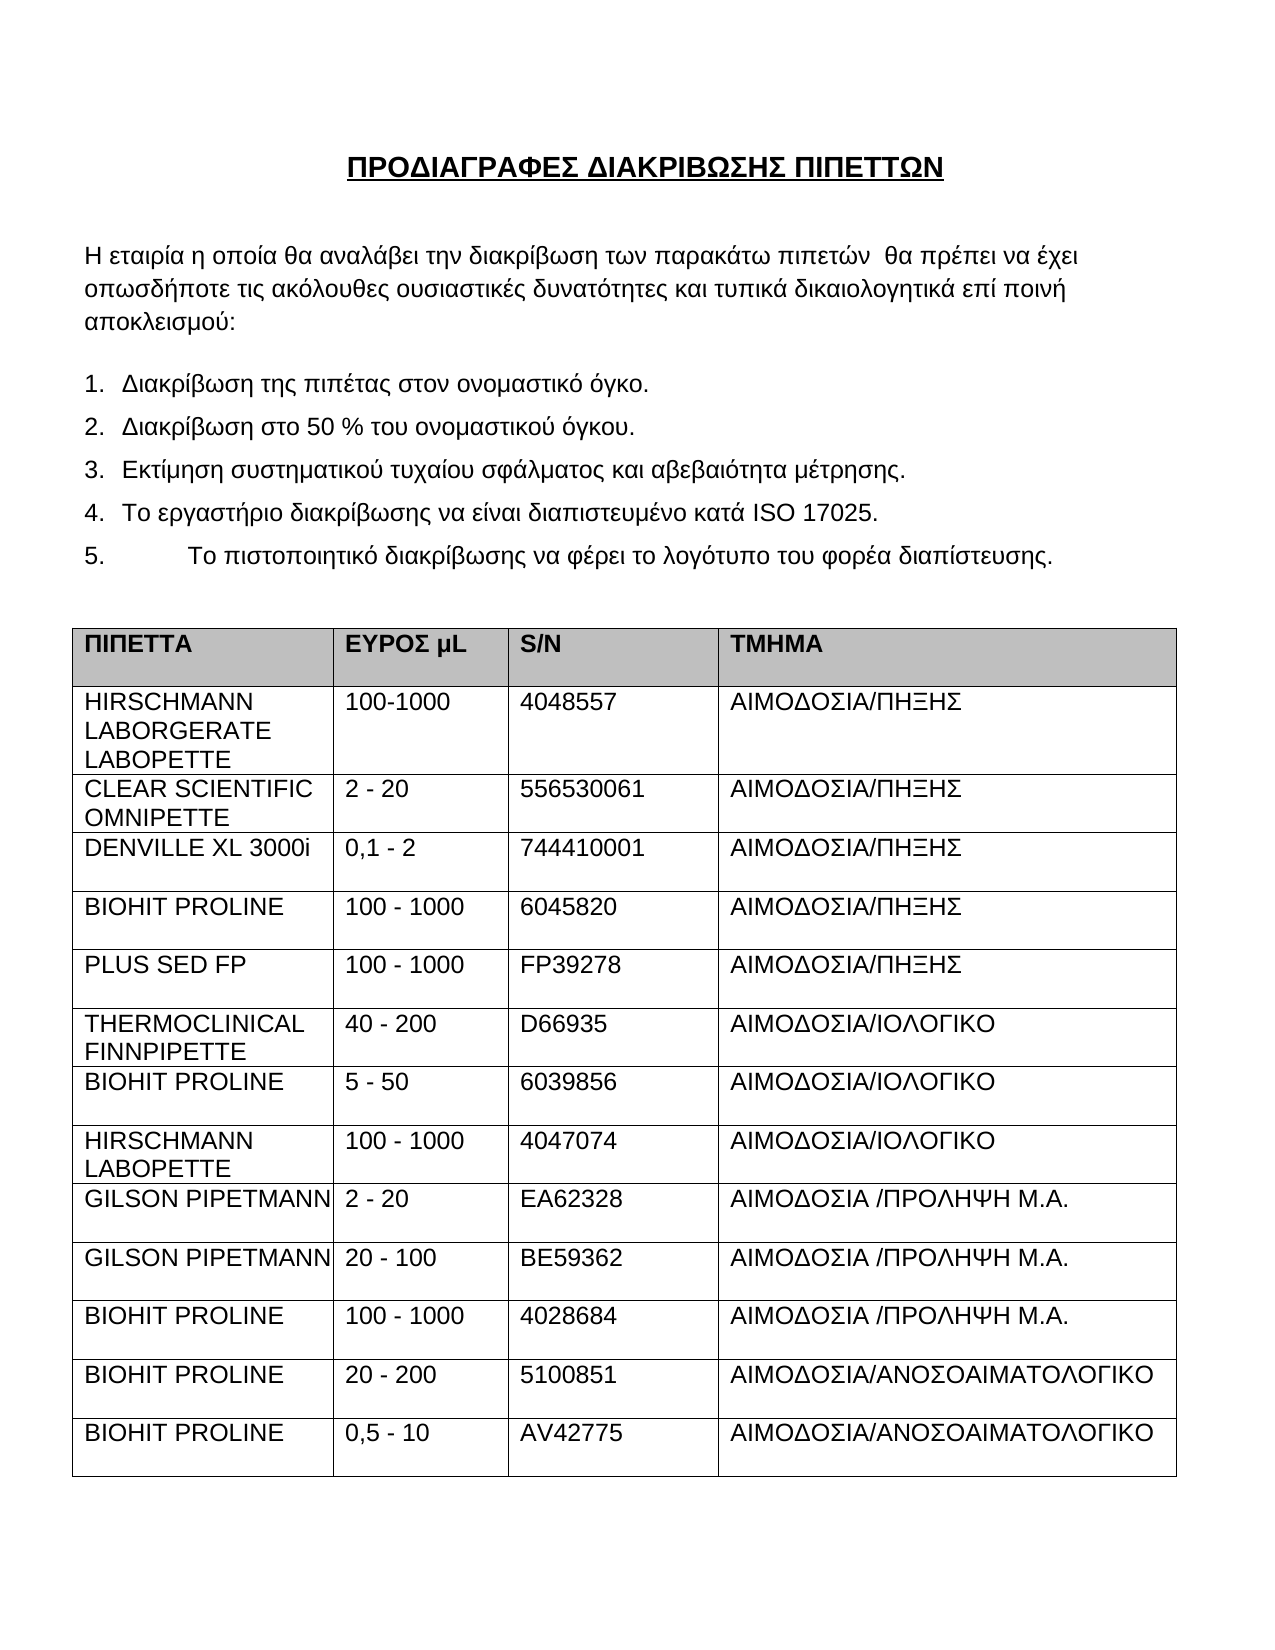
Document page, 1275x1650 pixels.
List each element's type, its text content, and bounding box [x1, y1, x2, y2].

table_cell ΑΙΜΟΔΟΣΙΑ/ΙΟΛΟΓΙΚΟ [719, 1009, 1176, 1066]
table_cell ΑΙΜΟΔΟΣΙΑ /ΠΡΟΛΗΨΗ Μ.Α. [719, 1301, 1176, 1359]
table_cell AV42775 [509, 1419, 718, 1476]
table_cell GILSON PIPETMANN [73, 1243, 333, 1300]
table_cell CLEAR SCIENTIFIC OMNIPETTE [73, 775, 333, 832]
table_cell 0,1 - 2 [334, 833, 508, 891]
table_cell 100 - 1000 [334, 892, 508, 949]
table_cell BIOHIT PROLINE [73, 1419, 333, 1476]
table_cell 744410001 [509, 833, 718, 891]
table_header ΤΜΗΜΑ [719, 629, 1176, 686]
table_cell ΑΙΜΟΔΟΣΙΑ/ΠΗΞΗΣ [719, 775, 1176, 832]
table_cell 5100851 [509, 1360, 718, 1417]
table_cell BIOHIT PROLINE [73, 1301, 333, 1359]
table_cell 100 - 1000 [334, 1301, 508, 1359]
table_cell HIRSCHMANN LABORGERATE LABOPETTE [73, 687, 333, 773]
table_cell 0,5 - 10 [334, 1419, 508, 1476]
table_header ΕΥΡΟΣ μL [334, 629, 508, 686]
table_cell ΑΙΜΟΔΟΣΙΑ/ΠΗΞΗΣ [719, 833, 1176, 891]
table_cell 4028684 [509, 1301, 718, 1359]
table_cell 20 - 100 [334, 1243, 508, 1300]
table_cell 20 - 200 [334, 1360, 508, 1417]
table_cell THERMOCLINICAL FINNPIPETTE [73, 1009, 333, 1066]
table_cell ΑΙΜΟΔΟΣΙΑ/ΙΟΛΟΓΙΚΟ [719, 1067, 1176, 1125]
list Διακρίβωση στο 50 % του ονομαστικού όγκου. [84, 412, 1141, 441]
table_cell 6045820 [509, 892, 718, 949]
table_cell 556530061 [509, 775, 718, 832]
table_cell DENVILLE XL 3000i [73, 833, 333, 891]
list Διακρίβωση της πιπέτας στον ονομαστικό όγκο. [84, 369, 1141, 398]
table_cell GILSON PIPETMANN [73, 1184, 333, 1242]
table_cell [719, 1419, 1176, 1476]
text Η εταιρία η οποία θα αναλάβει την διακρίβωση των παρακάτω πιπετών θα πρέπει να έχει οπωσδήποτε τις ακόλουθες ουσιαστικές δυνατότητες και τυπικά δικαιολογητικά επί ποινή αποκλεισμού: [84, 241, 1141, 336]
text ΠΡΟΔΙΑΓΡΑΦΕΣ ΔΙΑΚΡΙΒΩΣΗΣ ΠΙΠΕΤΤΩΝ [150, 150, 1141, 183]
table_cell BIOHIT PROLINE [73, 1067, 333, 1125]
table_cell 100 - 1000 [334, 950, 508, 1008]
table_header S/N [509, 629, 718, 686]
table_cell 4048557 [509, 687, 718, 773]
list Εκτίμηση συστηματικού τυχαίου σφάλματος και αβεβαιότητα μέτρησης. [84, 455, 1141, 484]
table_cell ΑΙΜΟΔΟΣΙΑ/ΠΗΞΗΣ [719, 950, 1176, 1008]
table_cell BE59362 [509, 1243, 718, 1300]
table_cell BIOHIT PROLINE [73, 892, 333, 949]
table_header ΠΙΠΕΤΤΑ [73, 629, 333, 686]
table_cell 2 - 20 [334, 775, 508, 832]
table_cell ΑΙΜΟΔΟΣΙΑ/ΙΟΛΟΓΙΚΟ [719, 1126, 1176, 1183]
table_cell ΑΙΜΟΔΟΣΙΑ /ΠΡΟΛΗΨΗ Μ.Α. [719, 1184, 1176, 1242]
table_cell 6039856 [509, 1067, 718, 1125]
table_cell 2 - 20 [334, 1184, 508, 1242]
list Το πιστοποιητικό διακρίβωσης να φέρει το λογότυπο του φορέα διαπίστευσης. [84, 541, 1141, 570]
table_cell ΑΙΜΟΔΟΣΙΑ/ΑΝΟΣΟΑΙΜΑΤΟΛΟΓΙΚΟ [719, 1360, 1176, 1417]
table_cell 100 - 1000 [334, 1126, 508, 1183]
table_cell HIRSCHMANN LABOPETTE [73, 1126, 333, 1183]
table_cell PLUS SED FP [73, 950, 333, 1008]
table_cell ΑΙΜΟΔΟΣΙΑ/ΠΗΞΗΣ [719, 892, 1176, 949]
table_cell 40 - 200 [334, 1009, 508, 1066]
table_cell ΑΙΜΟΔΟΣΙΑ /ΠΡΟΛΗΨΗ Μ.Α. [719, 1243, 1176, 1300]
table_cell FP39278 [509, 950, 718, 1008]
table_cell BIOHIT PROLINE [73, 1360, 333, 1417]
table_cell ΑΙΜΟΔΟΣΙΑ/ΠΗΞΗΣ [719, 687, 1176, 773]
table_cell 4047074 [509, 1126, 718, 1183]
list Το εργαστήριο διακρίβωσης να είναι διαπιστευμένο κατά ISO 17025. [84, 498, 1141, 527]
table_cell EA62328 [509, 1184, 718, 1242]
table_cell D66935 [509, 1009, 718, 1066]
table_cell 5 - 50 [334, 1067, 508, 1125]
table_cell 100-1000 [334, 687, 508, 773]
